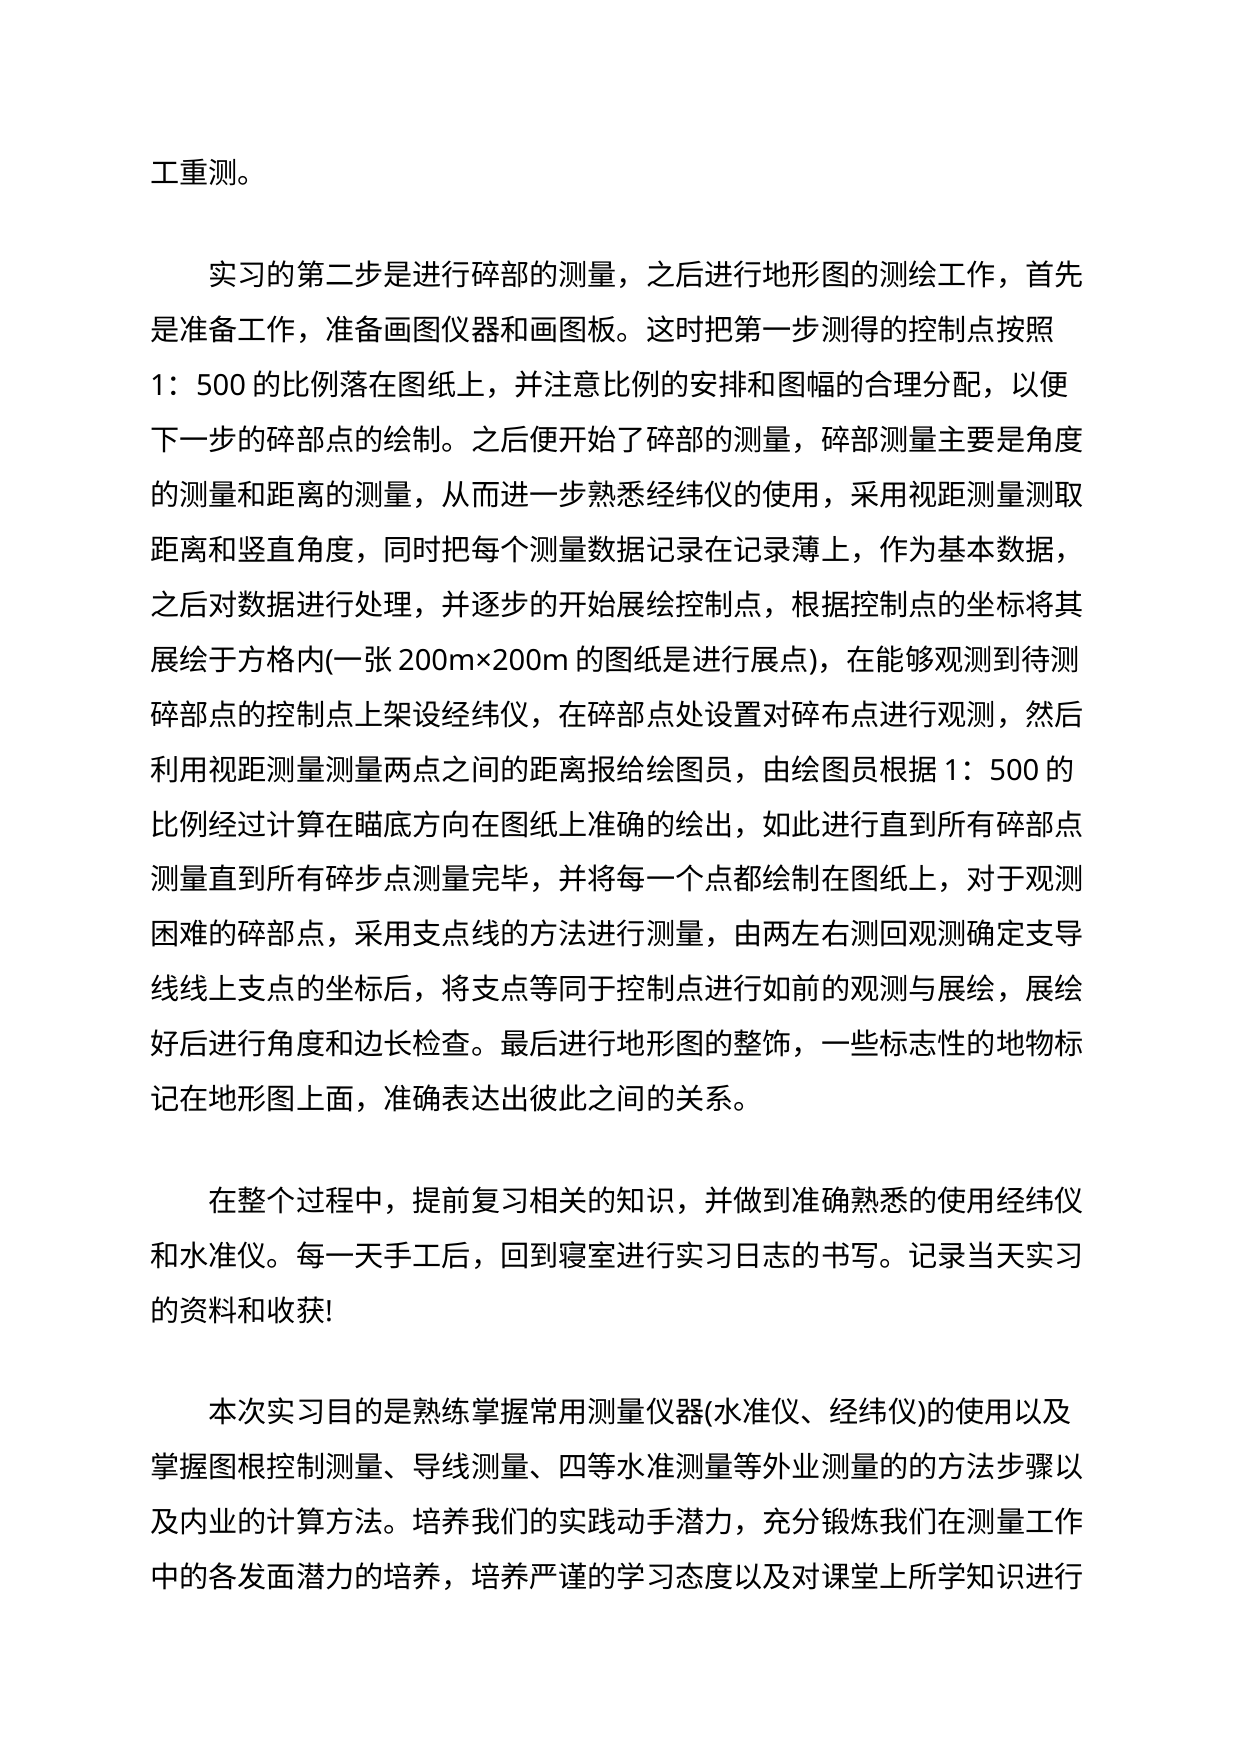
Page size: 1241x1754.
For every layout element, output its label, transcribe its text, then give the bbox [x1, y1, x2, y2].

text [150, 1389, 1090, 1596]
text 在整个过程中，提前复习相关的知识，并做到准确熟悉的使用经纬仪和水准仪。每一天手工后，回到寝室进行实习日志的书写。记录当天实习的资料和收获! [150, 1177, 1090, 1329]
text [150, 150, 1090, 192]
text 实习的第二步是进行碎部的测量，之后进行地形图的测绘工作，首先是准备工作，准备画图仪器和画图板。这时把第一步测得的控制点按照1：500的比例落在图纸上，并注意比例的安排和图幅的合理分配，以便下一步的碎部点的绘制。之后便开始了碎部的测量，碎部测量主要是角度的测量和距离的测量，从而进一步熟悉经纬仪的使用，采用视距测量测取距离和竖直角度，同时把每个测量数据记录在记录薄上，作为基本数据，之后对数据进行处理，并逐步的开始展绘控制点，根据控制点的坐标将其展绘于方格内(一张200m×200m的图纸是进行展点)，在能够观测到待测碎部点的控制点上架设经纬仪，在碎部点处设置对碎布点进行观测，然后利用视距测量测量两点之间的距离报给绘图员，由绘图员根据1：500的比例经过计算在瞄底方向在图纸上准确的绘出，如此进行直到所有碎部点测量直到所有碎步点测量完毕，并将每一个点都绘制在图纸上，对于观测困难的碎部点，采用支点线的方法进行测量，由两左右测回观测确定支导线线上支点的坐标后，将支点等同于控制点进行如前的观测与展绘，展绘好后进行角度和边长检查。最后进行地形图的整饰，一些标志性的地物标记在地形图上面，准确表达出彼此之间的关系。 [150, 252, 1090, 1118]
